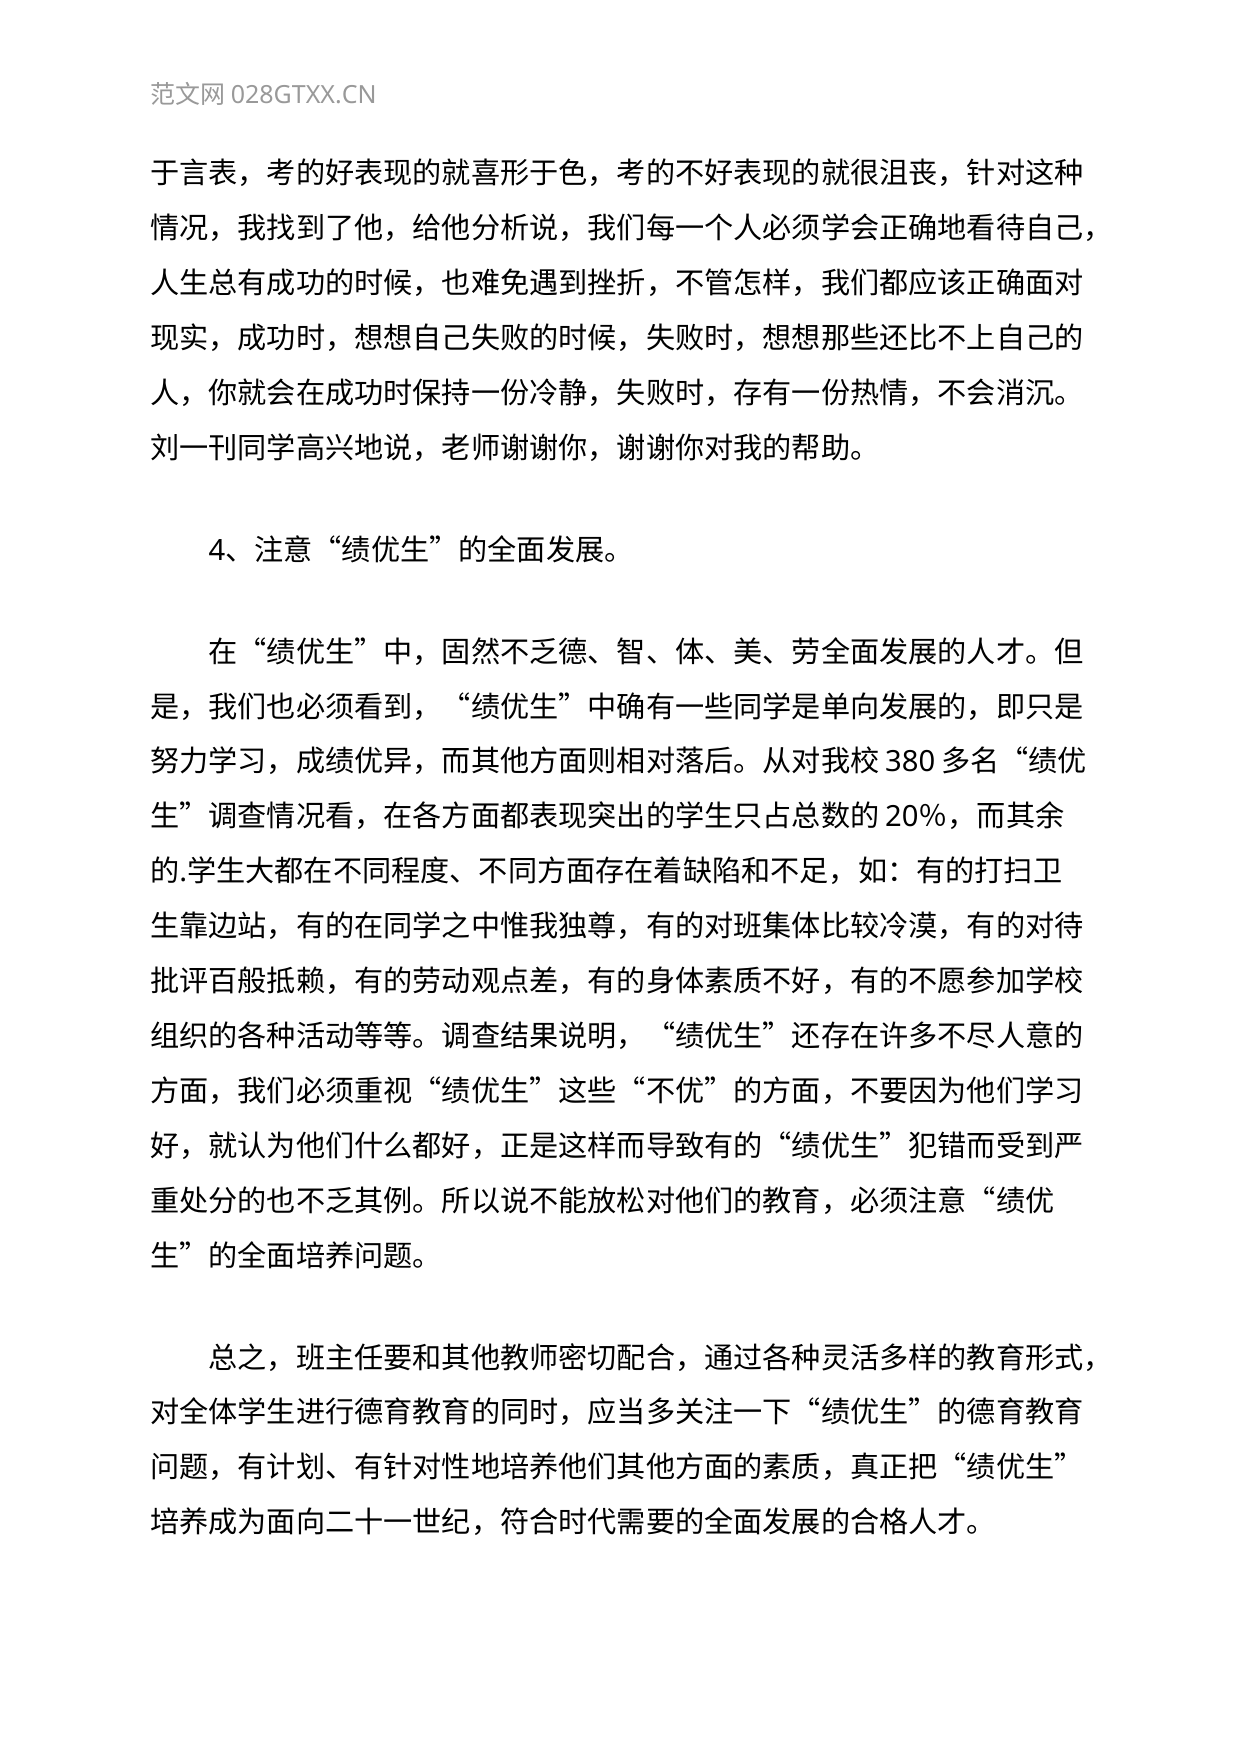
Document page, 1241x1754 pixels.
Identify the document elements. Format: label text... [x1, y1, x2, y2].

text 4、注意“绩优生”的全面发展。 [150, 526, 1090, 569]
text 总之，班主任要和其他教师密切配合，通过各种灵活多样的教育形式，对全体学生进行德育教育的同时，应当多关注一下“绩优生”的德育教育问题，有计划、有针对性地培养他们其他方面的素质，真正把“绩优生”培养成为面向二十一世纪，符合时代需要的全面发展的合格人才。 [150, 1334, 1090, 1541]
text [150, 150, 1090, 467]
text 在“绩优生”中，固然不乏德、智、体、美、劳全面发展的人才。但是，我们也必须看到，“绩优生”中确有一些同学是单向发展的，即只是努力学习，成绩优异，而其他方面则相对落后。从对我校380多名“绩优生”调查情况看，在各方面都表现突出的学生只占总数的20％，而其余的.学生大都在不同程度、不同方面存在着缺陷和不足，如：有的打扫卫生靠边站，有的在同学之中惟我独尊，有的对班集体比较冷漠，有的对待批评百般抵赖，有的劳动观点差，有的身体素质不好，有的不愿参加学校组织的各种活动等等。调查结果说明，“绩优生”还存在许多不尽人意的方面，我们必须重视“绩优生”这些“不优”的方面，不要因为他们学习好，就认为他们什么都好，正是这样而导致有的“绩优生”犯错而受到严重处分的也不乏其例。所以说不能放松对他们的教育，必须注意“绩优生”的全面培养问题。 [150, 628, 1090, 1275]
